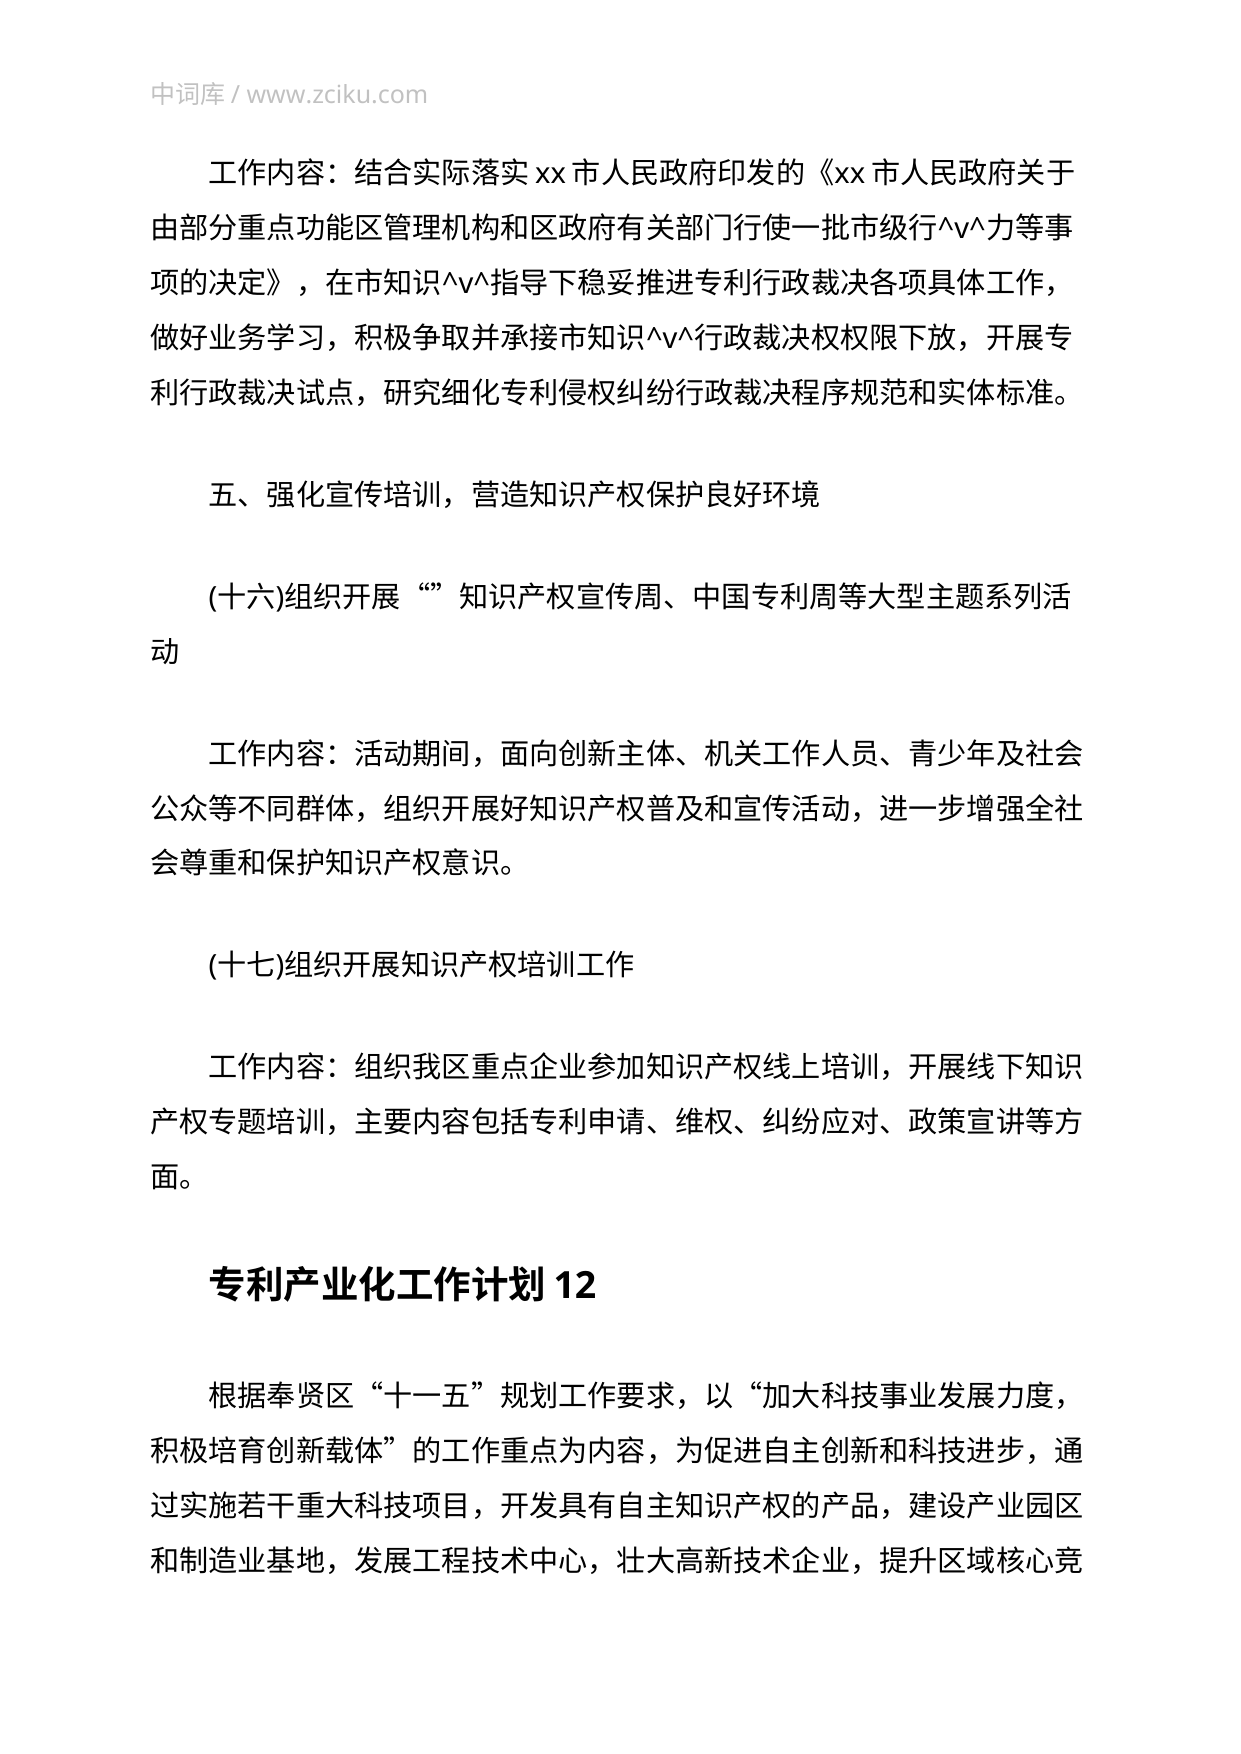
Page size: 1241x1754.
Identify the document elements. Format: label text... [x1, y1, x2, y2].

text 五、强化宣传培训，营造知识产权保护良好环境 [150, 472, 1090, 514]
text (十七)组织开展知识产权培训工作 [150, 942, 1090, 984]
text 工作内容：活动期间，面向创新主体、机关工作人员、青少年及社会公众等不同群体，组织开展好知识产权普及和宣传活动，进一步增强全社会尊重和保护知识产权意识。 [150, 730, 1090, 882]
text 专利产业化工作计划12 [150, 1255, 1090, 1310]
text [150, 1373, 1090, 1580]
text (十六)组织开展“”知识产权宣传周、中国专利周等大型主题系列活动 [150, 573, 1090, 671]
text 工作内容：结合实际落实xx市人民政府印发的《xx市人民政府关于由部分重点功能区管理机构和区政府有关部门行使一批市级行^v^力等事项的决定》，在市知识^v^指导下稳妥推进专利行政裁决各项具体工作，做好业务学习，积极争取并承接市知识^v^行政裁决权权限下放，开展专利行政裁决试点，研究细化专利侵权纠纷行政裁决程序规范和实体标准。 [150, 150, 1090, 412]
text 工作内容：组织我区重点企业参加知识产权线上培训，开展线下知识产权专题培训，主要内容包括专利申请、维权、纠纷应对、政策宣讲等方面。 [150, 1044, 1090, 1196]
